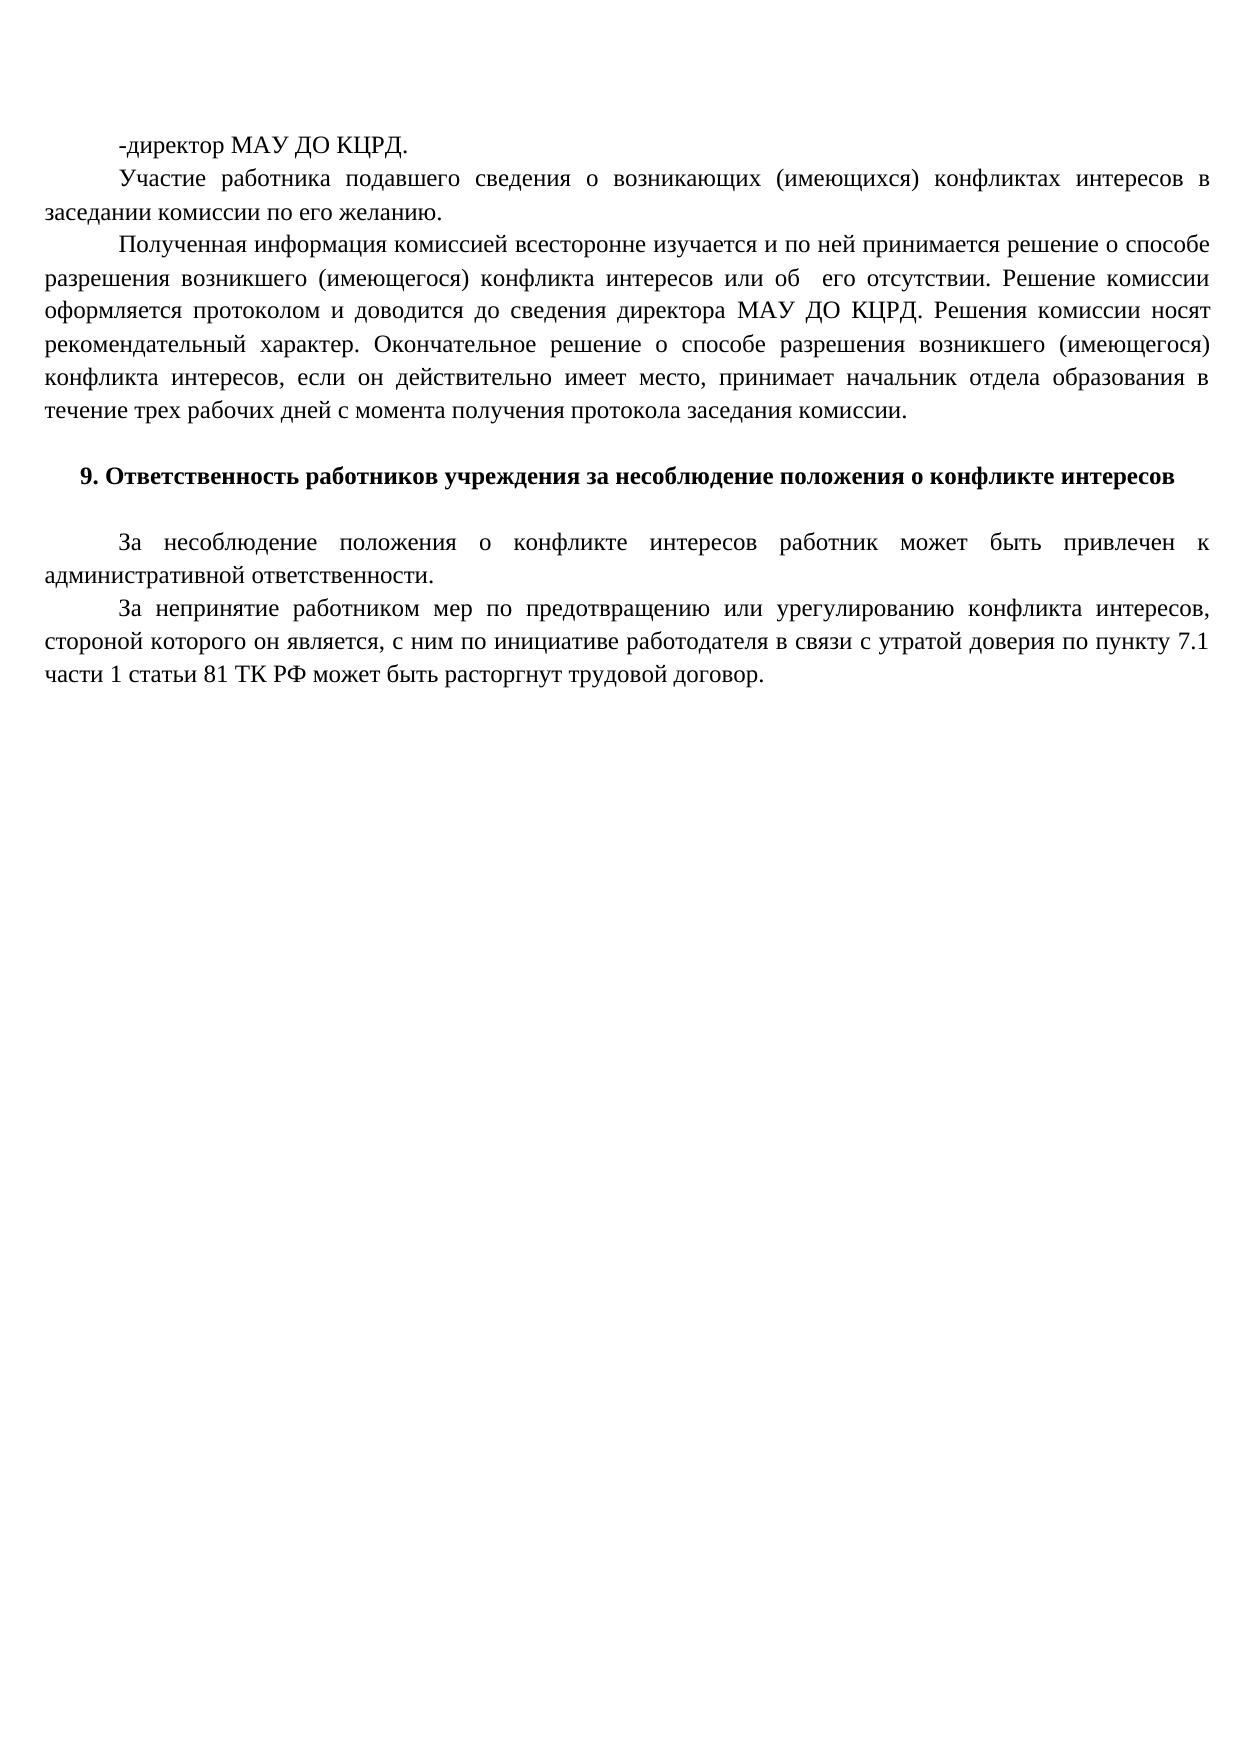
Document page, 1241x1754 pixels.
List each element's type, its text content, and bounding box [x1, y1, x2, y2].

text За непринятие работником мер по предотвращению или урегулированию конфликта интересов, стороной которого он является, с ним по инициативе работодателя в связи с утратой доверия по пункту 7.1 части 1 статьи 81 ТК РФ может быть расторгнут трудовой договор. [44, 593, 1211, 688]
text Полученная информация комиссией всесторонне изучается и по ней принимается решение о способе разрешения возникшего (имеющегося) конфликта интересов или об его отсутствии. Решение комиссии оформляется протоколом и доводится до сведения директора МАУ ДО КЦРД. Решения комиссии носят рекомендательный характер. Окончательное решение о способе разрешения возникшего (имеющегося) конфликта интересов, если он действительно имеет место, принимает начальник отдела образования в течение трех рабочих дней с момента получения протокола заседания комиссии. [44, 229, 1211, 423]
text 9. Ответственность работников учреждения за несоблюдение положения о конфликте интересов [44, 461, 1211, 489]
text -директор МАУ ДО КЦРД. [44, 131, 1211, 159]
text За несоблюдение положения о конфликте интересов работник может быть привлечен к административной ответственности. [44, 527, 1211, 588]
text Участие работника подавшего сведения о возникающих (имеющихся) конфликтах интересов в заседании комиссии по его желанию. [44, 163, 1211, 225]
